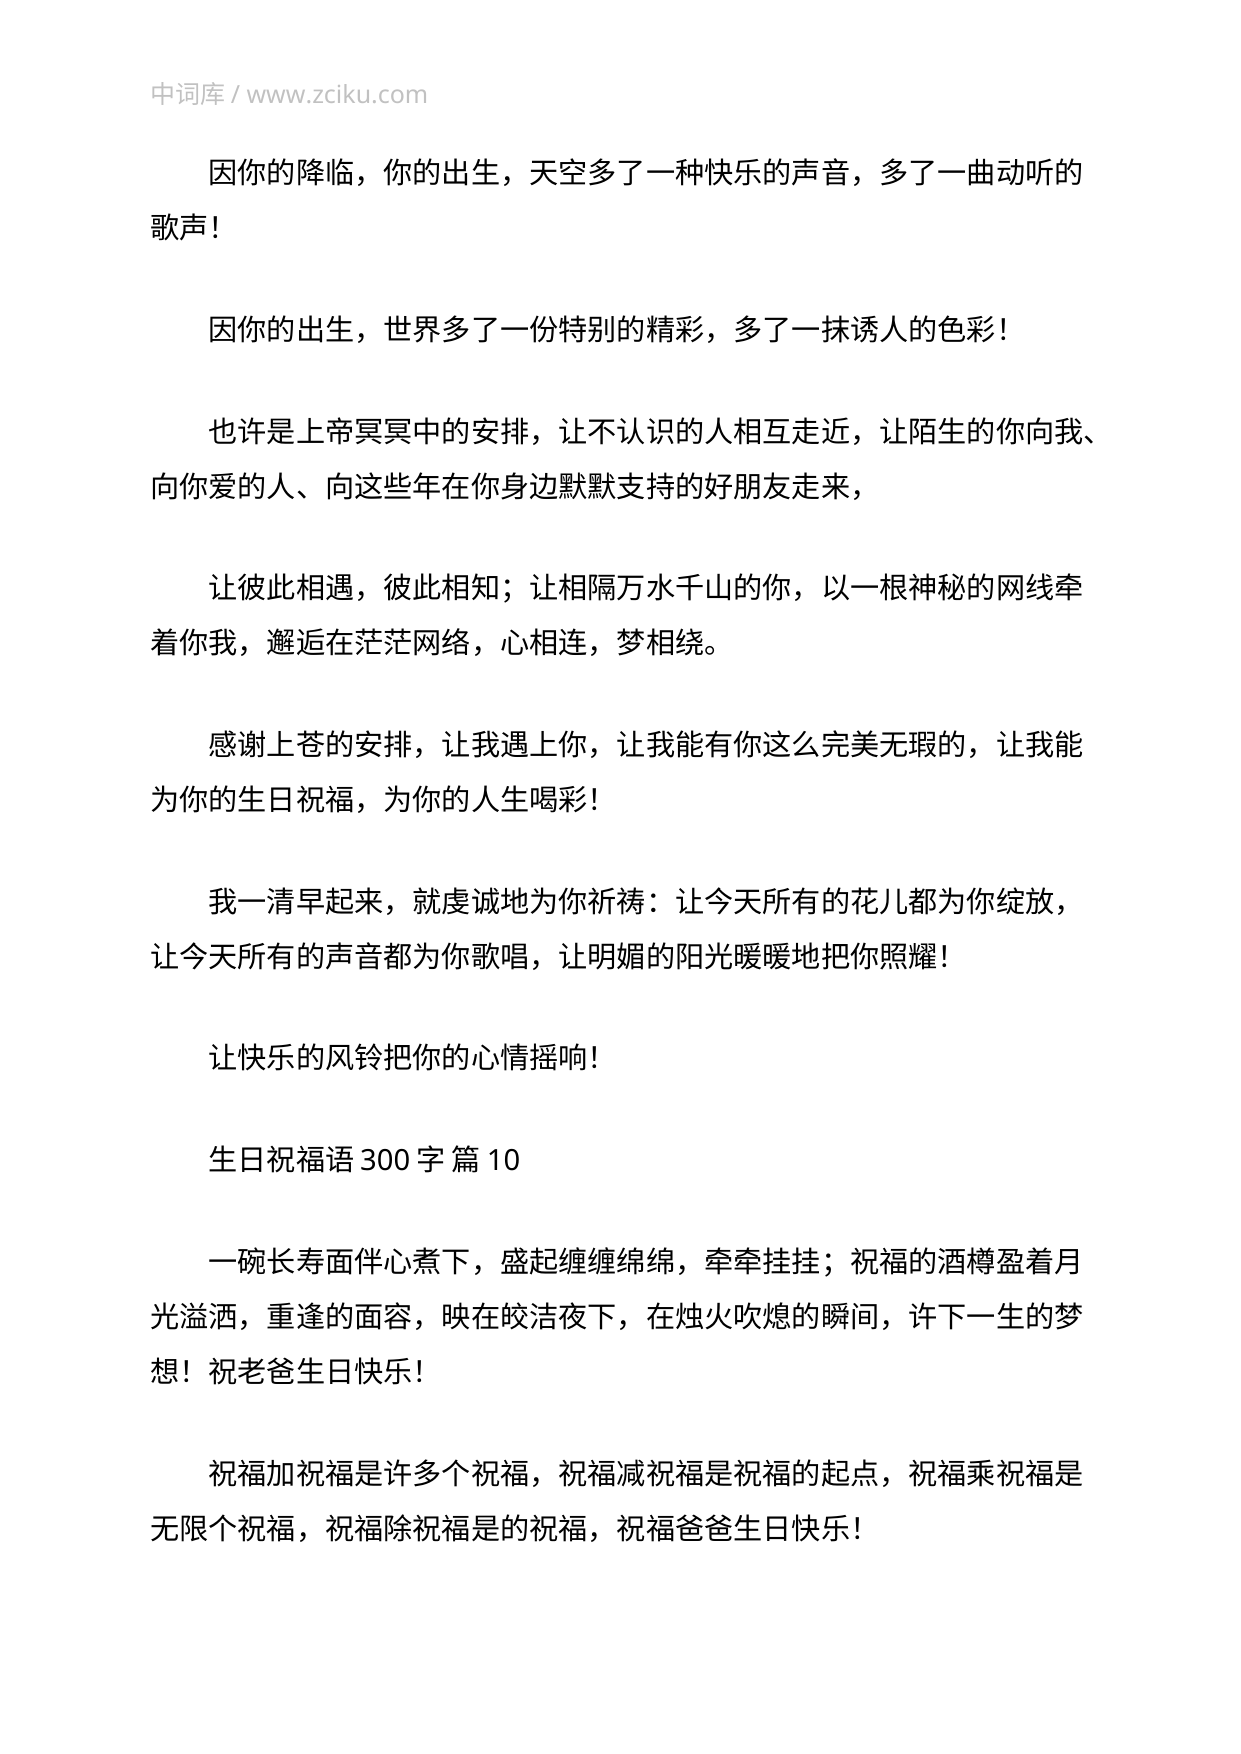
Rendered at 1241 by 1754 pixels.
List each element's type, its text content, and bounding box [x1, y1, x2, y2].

text 让快乐的风铃把你的心情摇响！ [150, 1035, 1090, 1077]
text 生日祝福语300字 篇10 [150, 1137, 1090, 1179]
text 感谢上苍的安排，让我遇上你，让我能有你这么完美无瑕的，让我能为你的生日祝福，为你的人生喝彩！ [150, 722, 1090, 819]
text 我一清早起来，就虔诚地为你祈祷：让今天所有的花儿都为你绽放，让今天所有的声音都为你歌唱，让明媚的阳光暖暖地把你照耀！ [150, 878, 1090, 976]
text 因你的降临，你的出生，天空多了一种快乐的声音，多了一曲动听的歌声！ [150, 150, 1090, 247]
text 也许是上帝冥冥中的安排，让不认识的人相互走近，让陌生的你向我、向你爱的人、向这些年在你身边默默支持的好朋友走来， [150, 408, 1090, 506]
text 因你的出生，世界多了一份特别的精彩，多了一抹诱人的色彩！ [150, 307, 1090, 349]
text 祝福加祝福是许多个祝福，祝福减祝福是祝福的起点，祝福乘祝福是无限个祝福，祝福除祝福是的祝福，祝福爸爸生日快乐！ [150, 1450, 1090, 1548]
text 让彼此相遇，彼此相知；让相隔万水千山的你，以一根神秘的网线牵着你我，邂逅在茫茫网络，心相连，梦相绕。 [150, 565, 1090, 662]
text 一碗长寿面伴心煮下，盛起缠缠绵绵，牵牵挂挂；祝福的酒樽盈着月光溢洒，重逢的面容，映在皎洁夜下，在烛火吹熄的瞬间，许下一生的梦想！祝老爸生日快乐！ [150, 1239, 1090, 1391]
